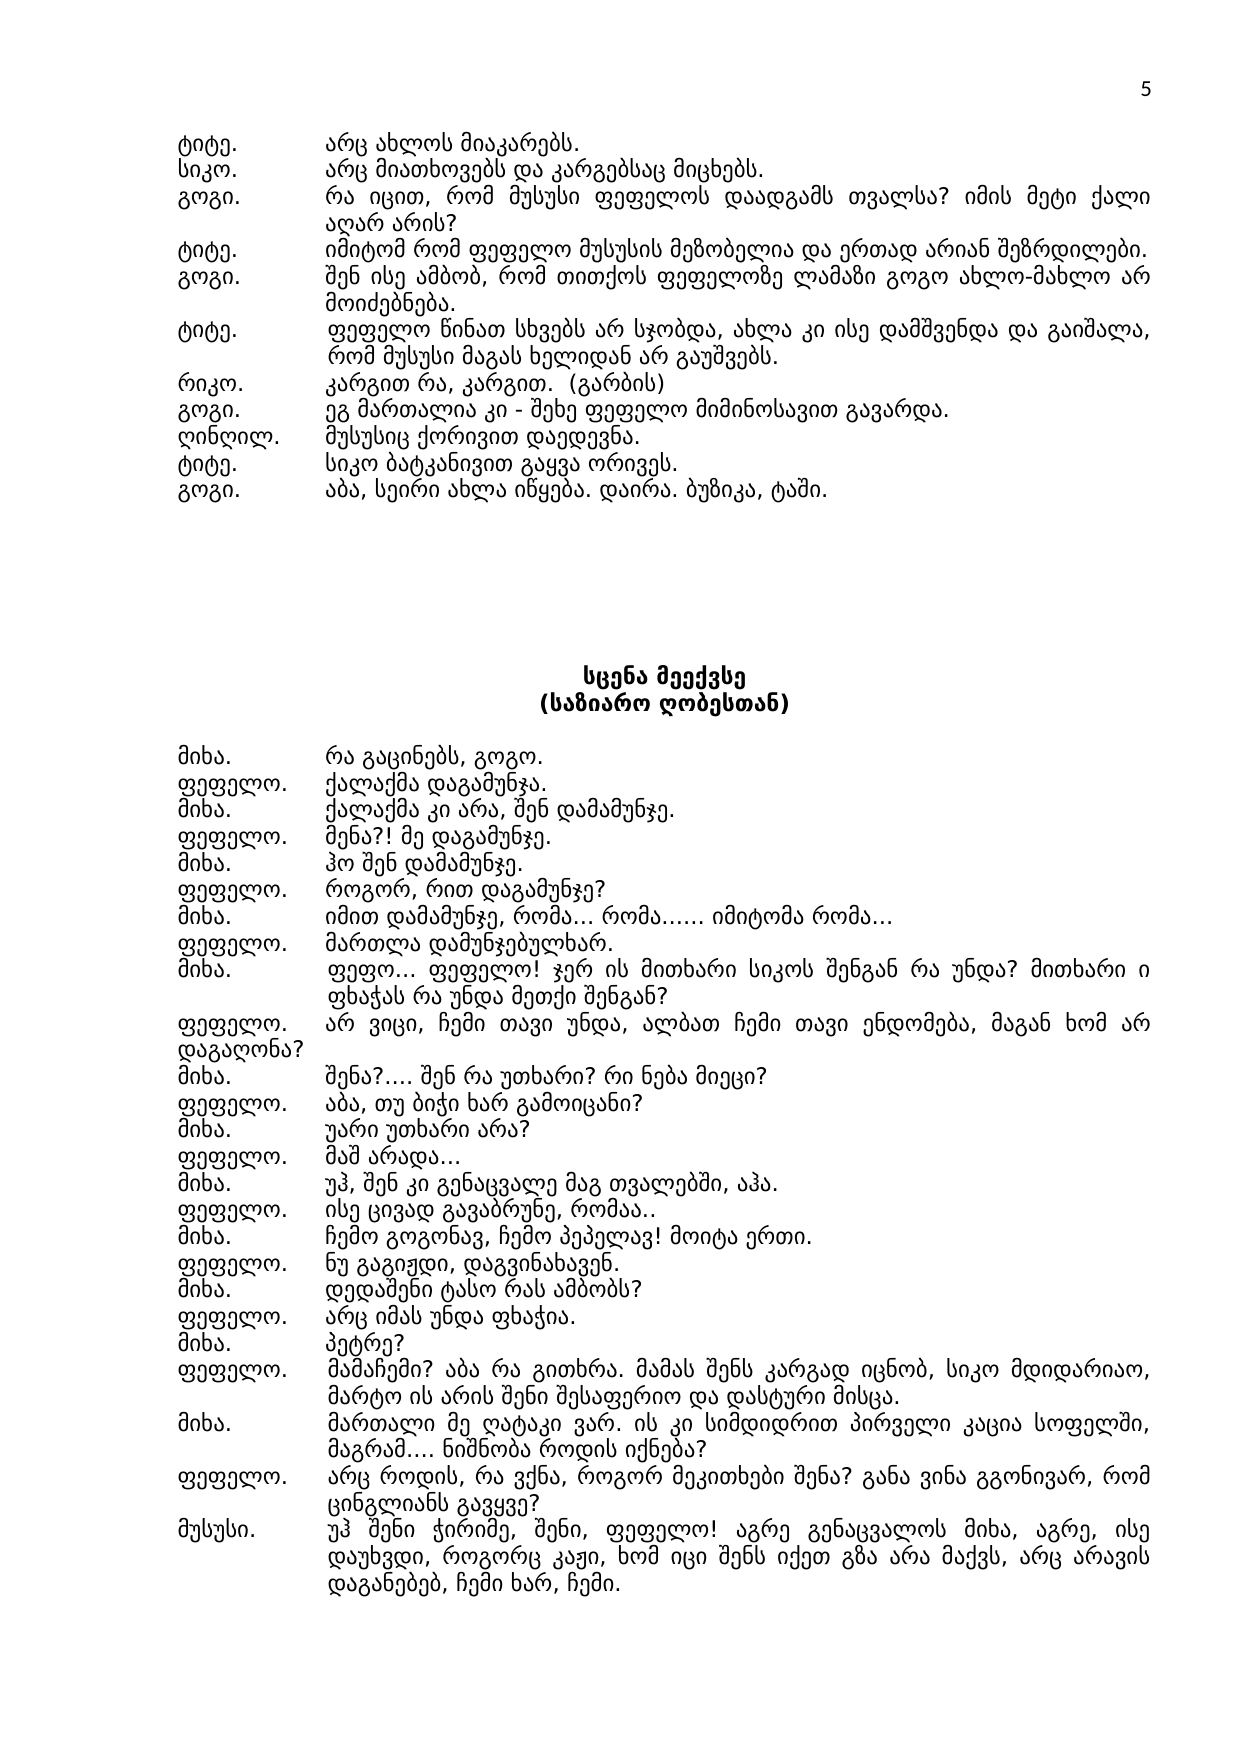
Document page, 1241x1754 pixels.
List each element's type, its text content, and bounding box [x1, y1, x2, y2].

text ფეფელო. აბა, თუ ბიჭი ხარ გამოიცანი? [177, 1090, 1152, 1116]
text მიხა. ფეფო... ფეფელო! ჯერ ის მითხარი სიკოს შენგან რა უნდა? მითხარი ი ფხაჭას რა უნდა მეთქი შენგან? [177, 956, 1152, 1010]
text ფეფელო. მამაჩემი? აბა რა გითხრა. მამას შენს კარგად იცნობ, სიკო მდიდარიაო, მარტო ის არის შენი შესაფერიო და დასტური მისცა. [177, 1356, 1152, 1410]
text გოგი. შენ ისე ამბობ, რომ თითქოს ფეფელოზე ლამაზი გოგო ახლო-მახლო არ მოიძებნება. [177, 263, 1152, 316]
text ფეფელო. როგორ, რით დაგამუნჯე? [177, 876, 1152, 903]
text ფეფელო. მაშ არადა... [177, 1143, 1152, 1170]
text ტიტე. სიკო ბატკანივით გაყვა ორივეს. [177, 450, 1152, 476]
text მიხა. პეტრე? [177, 1330, 1152, 1356]
text ფეფელო. ქალაქმა დაგამუნჯა. [177, 770, 1152, 796]
text ფეფელო. მართლა დამუნჯებულხარ. [177, 930, 1152, 956]
text გოგი. აბა, სეირი ახლა იწყება. დაირა. ბუზიკა, ტაში. [177, 476, 1152, 503]
text ფეფელო. არ ვიცი, ჩემი თავი უნდა, ალბათ ჩემი თავი ენდომება, მაგან ხომ არ დაგაღონა? [177, 1010, 1152, 1063]
text ტიტე. იმიტომ რომ ფეფელო მუსუსის მეზობელია და ერთად არიან შეზრდილები. [177, 236, 1152, 263]
text მიხა. რა გაცინებს, გოგო. [177, 743, 1152, 770]
text მიხა. ჩემო გოგონავ, ჩემო პეპელავ! მოიტა ერთი. [177, 1223, 1152, 1250]
text სცენა მეექვსე [177, 663, 1152, 690]
text მიხა. ქალაქმა კი არა, შენ დამამუნჯე. [177, 796, 1152, 823]
text მიხა. ჰო შენ დამამუნჯე. [177, 850, 1152, 876]
text მიხა. იმით დამამუნჯე, რომა... რომა...... იმიტომა რომა... [177, 903, 1152, 930]
text მუსუსი. უჰ შენი ჭირიმე, შენი, ფეფელო! აგრე გენაცვალოს მიხა, აგრე, ისე დაუხვდი, როგორც კაჟი, ხომ იცი შენს იქეთ გზა არა მაქვს, არც არავის დაგანებებ, ჩემი ხარ, ჩემი. [177, 1516, 1152, 1596]
text გოგი. ეგ მართალია კი - შეხე ფეფელო მიმინოსავით გავარდა. [177, 396, 1152, 423]
text მიხა. მართალი მე ღატაკი ვარ. ის კი სიმდიდრით პირველი კაცია სოფელში, მაგრამ.... ნიშნობა როდის იქნება? [177, 1410, 1152, 1463]
text მიხა. უარი უთხარი არა? [177, 1116, 1152, 1143]
text ფეფელო. მენა?! მე დაგამუნჯე. [177, 823, 1152, 850]
text (საზიარო ღობესთან) [177, 690, 1152, 716]
text ტიტე. არც ახლოს მიაკარებს. [177, 130, 1152, 156]
text ფეფელო. არც როდის, რა ვქნა, როგორ მეკითხები შენა? განა ვინა გგონივარ, რომ ცინგლიანს გავყვე? [177, 1463, 1152, 1516]
text სიკო. არც მიათხოვებს და კარგებსაც მიცხებს. [177, 156, 1152, 183]
text ფეფელო. არც იმას უნდა ფხაჭია. [177, 1303, 1152, 1330]
text გოგი. რა იცით, რომ მუსუსი ფეფელოს დაადგამს თვალსა? იმის მეტი ქალი აღარ არის? [177, 183, 1152, 236]
text მიხა. დედაშენი ტასო რას ამბობს? [177, 1276, 1152, 1303]
text ფეფელო. ისე ცივად გავაბრუნე, რომაა.. [177, 1196, 1152, 1223]
text ტიტე. ფეფელო წინათ სხვებს არ სჯობდა, ახლა კი ისე დამშვენდა და გაიშალა, რომ მუსუსი მაგას ხელიდან არ გაუშვებს. [177, 316, 1152, 370]
text რიკო. კარგით რა, კარგით. (გარბის) [177, 370, 1152, 396]
text მიხა. შენა?.... შენ რა უთხარი? რი ნება მიეცი? [177, 1063, 1152, 1090]
text მიხა. უჰ, შენ კი გენაცვალე მაგ თვალებში, აჰა. [177, 1170, 1152, 1196]
text ფეფელო. ნუ გაგიჟდი, დაგვინახავენ. [177, 1250, 1152, 1276]
text ღინღილ. მუსუსიც ქორივით დაედევნა. [177, 423, 1152, 450]
